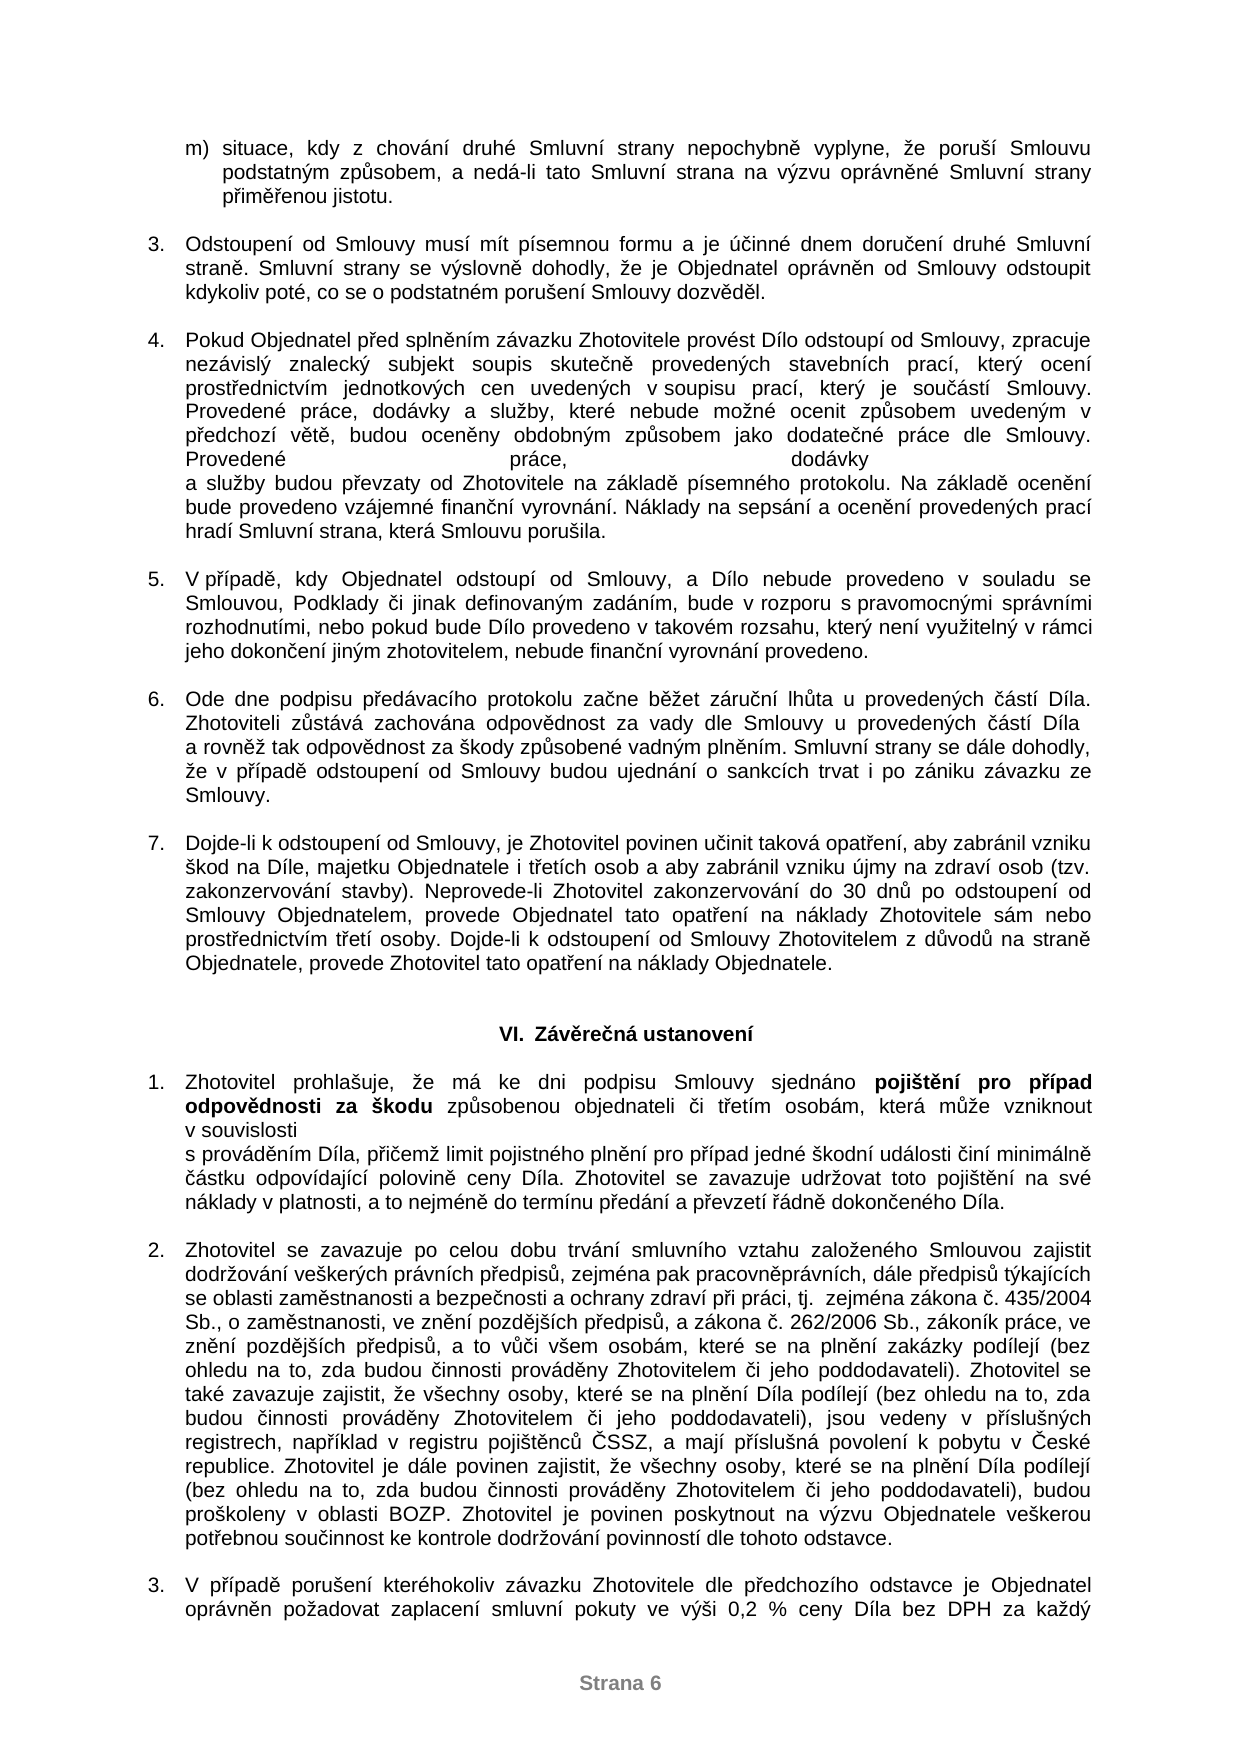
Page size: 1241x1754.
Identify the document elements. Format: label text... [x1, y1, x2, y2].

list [148, 1573, 1092, 1621]
list V případě, kdy Objednatel odstoupí od Smlouvy, a Dílo nebude provedeno v souladu se Smlouvou, Podklady či jinak definovaným zadáním, bude v rozporu s pravomocnými správními rozhodnutími, nebo pokud bude Dílo provedeno v takovém rozsahu, který není využitelný v rámci jeho dokončení jiným zhotovitelem, nebude finanční vyrovnání provedeno. [148, 567, 1092, 663]
list Dojde-li k odstoupení od Smlouvy, je Zhotovitel povinen učinit taková opatření, aby zabránil vzniku škod na Díle, majetku Objednatele i třetích osob a aby zabránil vzniku újmy na zdraví osob (tzv. zakonzervování stavby). Neprovede-li Zhotovitel zakonzervování do 30 dnů po odstoupení od Smlouvy Objednatelem, provede Objednatel tato opatření na náklady Zhotovitele sám nebo prostřednictvím třetí osoby. Dojde-li k odstoupení od Smlouvy Zhotovitelem z důvodů na straně Objednatele, provede Zhotovitel tato opatření na náklady Objednatele. [148, 831, 1092, 974]
list Pokud Objednatel před splněním závazku Zhotovitele provést Dílo odstoupí od Smlouvy, zpracuje nezávislý znalecký subjekt soupis skutečně provedených stavebních prací, který ocení prostřednictvím jednotkových cen uvedených v soupisu prací, který je součástí Smlouvy. Provedené práce, dodávky a služby, které nebude možné ocenit způsobem uvedeným v předchozí větě, budou oceněny obdobným způsobem jako dodatečné práce dle Smlouvy. Provedené práce, dodávky a služby budou převzaty od Zhotovitele na základě písemného protokolu. Na základě ocenění bude provedeno vzájemné finanční vyrovnání. Náklady na sepsání a ocenění provedených prací hradí Smluvní strana, která Smlouvu porušila. [148, 327, 1092, 543]
list Odstoupení od Smlouvy musí mít písemnou formu a je účinné dnem doručení druhé Smluvní straně. Smluvní strany se výslovně dohodly, že je Objednatel oprávněn od Smlouvy odstoupit kdykoliv poté, co se o podstatném porušení Smlouvy dozvěděl. [148, 232, 1092, 303]
list Zhotovitel se zavazuje po celou dobu trvání smluvního vztahu založeného Smlouvou zajistit dodržování veškerých právních předpisů, zejména pak pracovněprávních, dále předpisů týkajících se oblasti zaměstnanosti a bezpečnosti a ochrany zdraví při práci, tj. zejména zákona č. 435/2004 Sb., o zaměstnanosti, ve znění pozdějších předpisů, a zákona č. 262/2006 Sb., zákoník práce, ve znění pozdějších předpisů, a to vůči všem osobám, které se na plnění zakázky podílejí (bez ohledu na to, zda budou činnosti prováděny Zhotovitelem či jeho poddodavateli). Zhotovitel se také zavazuje zajistit, že všechny osoby, které se na plnění Díla podílejí (bez ohledu na to, zda budou činnosti prováděny Zhotovitelem či jeho poddodavateli), jsou vedeny v příslušných registrech, například v registru pojištěnců ČSSZ, a mají příslušná povolení k pobytu v České republice. Zhotovitel je dále povinen zajistit, že všechny osoby, které se na plnění Díla podílejí (bez ohledu na to, zda budou činnosti prováděny Zhotovitelem či jeho poddodavateli), budou proškoleny v oblasti BOZP. Zhotovitel je povinen poskytnout na výzvu Objednatele veškerou potřebnou součinnost ke kontrole dodržování povinností dle tohoto odstavce. [148, 1238, 1092, 1549]
list Závěrečná ustanovení [185, 1022, 1092, 1046]
list Ode dne podpisu předávacího protokolu začne běžet záruční lhůta u provedených částí Díla. Zhotoviteli zůstává zachována odpovědnost za vady dle Smlouvy u provedených částí Díla a rovněž tak odpovědnost za škody způsobené vadným plněním. Smluvní strany se dále dohodly, že v případě odstoupení od Smlouvy budou ujednání o sankcích trvat i po zániku závazku ze Smlouvy. [148, 687, 1092, 807]
list situace, kdy z chování druhé Smluvní strany nepochybně vyplyne, že poruší Smlouvu podstatným způsobem, a nedá-li tato Smluvní strana na výzvu oprávněné Smluvní strany přiměřenou jistotu. [185, 136, 1092, 208]
list Zhotovitel prohlašuje, že má ke dni podpisu Smlouvy sjednáno pojištění pro případ odpovědnosti za škodu způsobenou objednateli či třetím osobám, která může vzniknout v souvislosti s prováděním Díla, přičemž limit pojistného plnění pro případ jedné škodní události činí minimálně částku odpovídající polovině ceny Díla. Zhotovitel se zavazuje udržovat toto pojištění na své náklady v platnosti, a to nejméně do termínu předání a převzetí řádně dokončeného Díla. [148, 1070, 1092, 1214]
